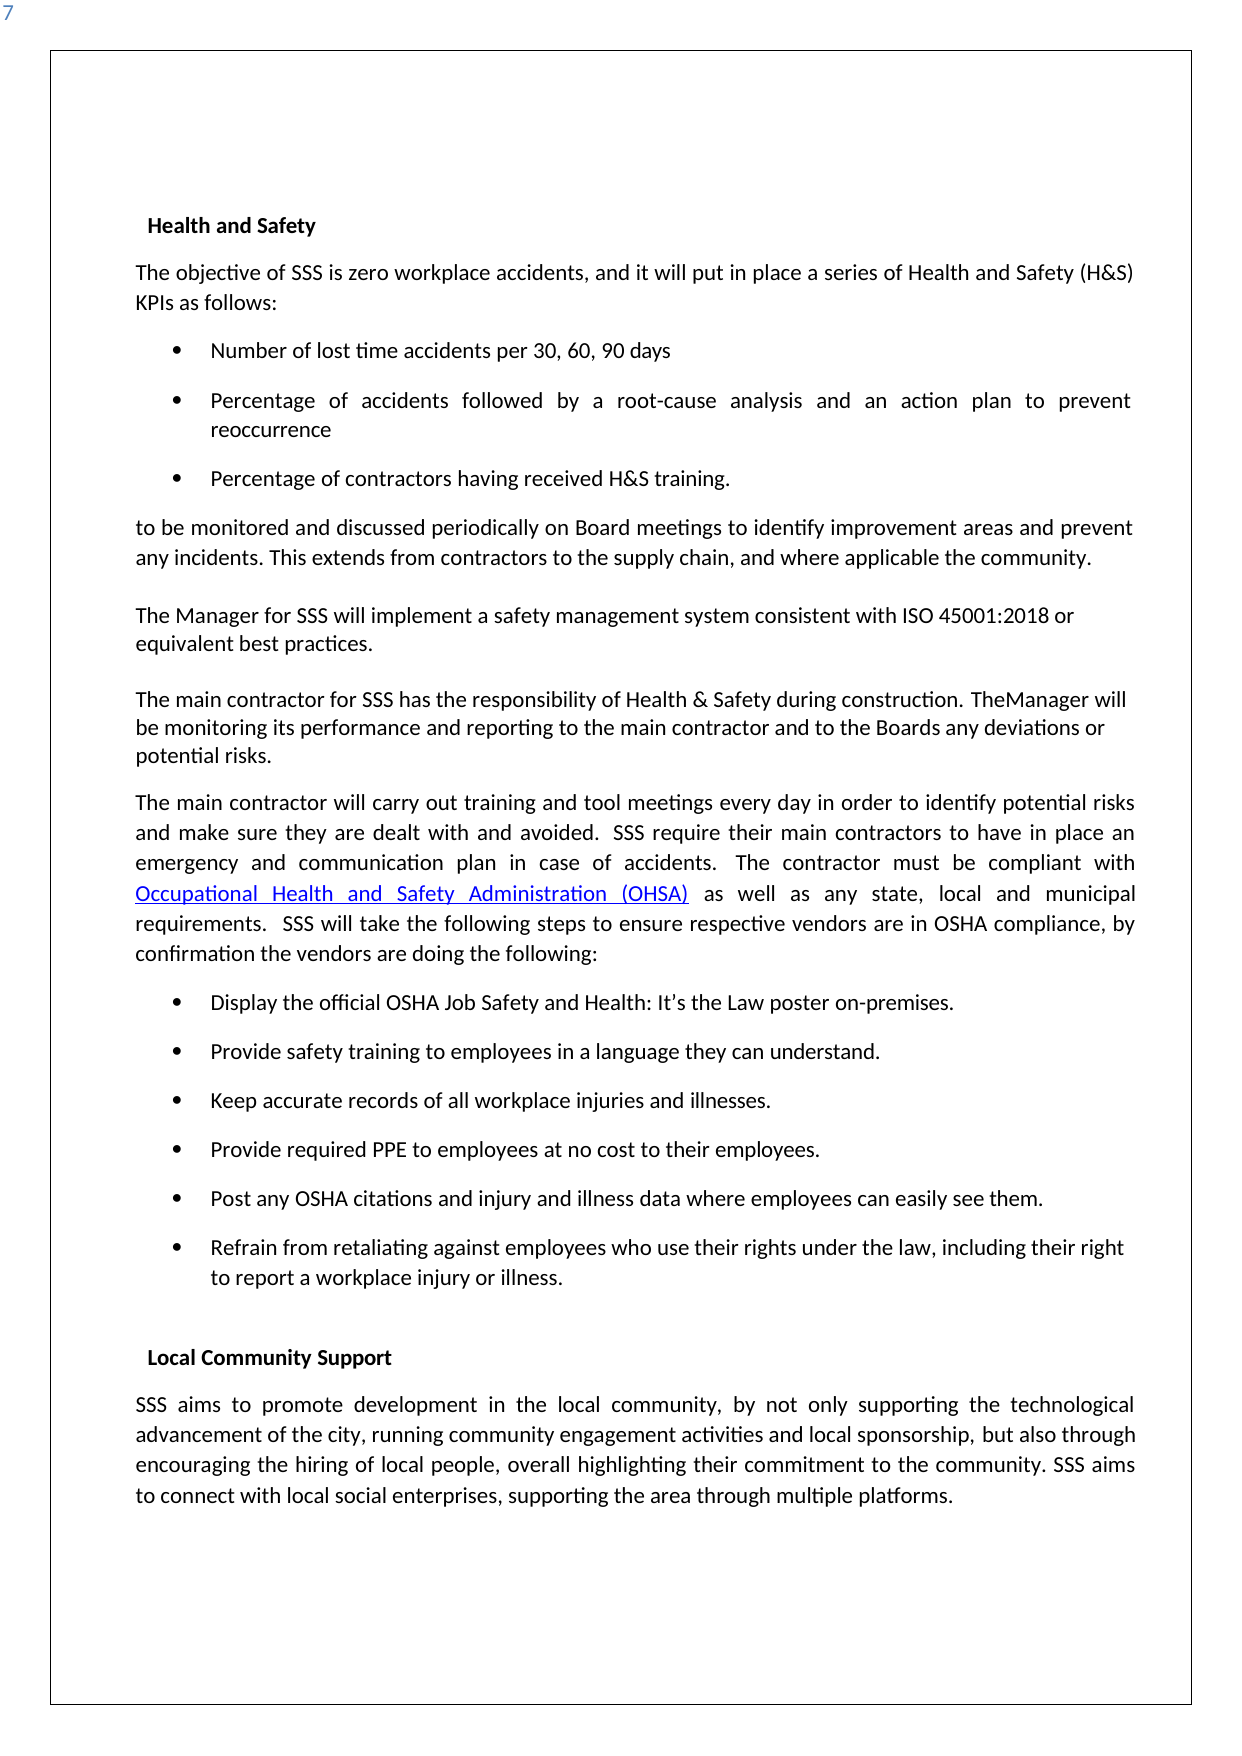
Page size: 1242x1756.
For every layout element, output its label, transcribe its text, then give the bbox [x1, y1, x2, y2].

list Percentage of contractors having received H&S training. [173, 464, 1165, 492]
text The Manager for SSS will implement a safety management system consistent with ISO 45001:2018 or equivalent best practices. [135, 601, 1129, 657]
list Display the official OSHA Job Safety and Health: It’s the Law poster on-premises. [173, 988, 1165, 1016]
list Percentage of accidents followed by a root-cause analysis and an action plan to prevent reoccurrence [173, 386, 1136, 443]
list Refrain from retaliating against employees who use their rights under the law, including their right to report a workplace injury or illness. [173, 1233, 1136, 1291]
subtitle Local Community Support [147, 1343, 1165, 1371]
list Provide safety training to employees in a language they can understand. [173, 1037, 1165, 1065]
text The main contractor will carry out training and tool meetings every day in order to identify potential risks and make sure they are dealt with and avoided. SSS require their main contractors to have in place an emergency and communication plan in case of accidents. The contractor must be compliant with Occupational Health and Safety Administration (OHSA) as well as any state, local and municipal requirements. SSS will take the following steps to ensure respective vendors are in OSHA compliance, by confirmation the vendors are doing the following: [135, 788, 1136, 967]
list Keep accurate records of all workplace injuries and illnesses. [173, 1086, 1165, 1114]
subtitle Health and Safety [147, 211, 1165, 239]
list Provide required PPE to employees at no cost to their employees. [173, 1135, 1165, 1163]
list Post any OSHA citations and injury and illness data where employees can easily see them. [173, 1184, 1165, 1212]
list Number of lost time accidents per 30, 60, 90 days [173, 337, 1165, 365]
text to be monitored and discussed periodically on Board meetings to identify improvement areas and prevent any incidents. This extends from contractors to the supply chain, and where applicable the community. [135, 513, 1136, 571]
text The main contractor for SSS has the responsibility of Health & Safety during construction. TheManager will be monitoring its performance and reporting to the main contractor and to the Boards any deviations or potential risks. [135, 685, 1129, 769]
text The objective of SSS is zero workplace accidents, and it will put in place a series of Health and Safety (H&S) KPIs as follows: [135, 258, 1136, 316]
text SSS aims to promote development in the local community, by not only supporting the technological advancement of the city, running community engagement activities and local sponsorship, but also through encouraging the hiring of local people, overall highlighting their commitment to the community. SSS aims to connect with local social enterprises, supporting the area through multiple platforms. [135, 1390, 1136, 1509]
